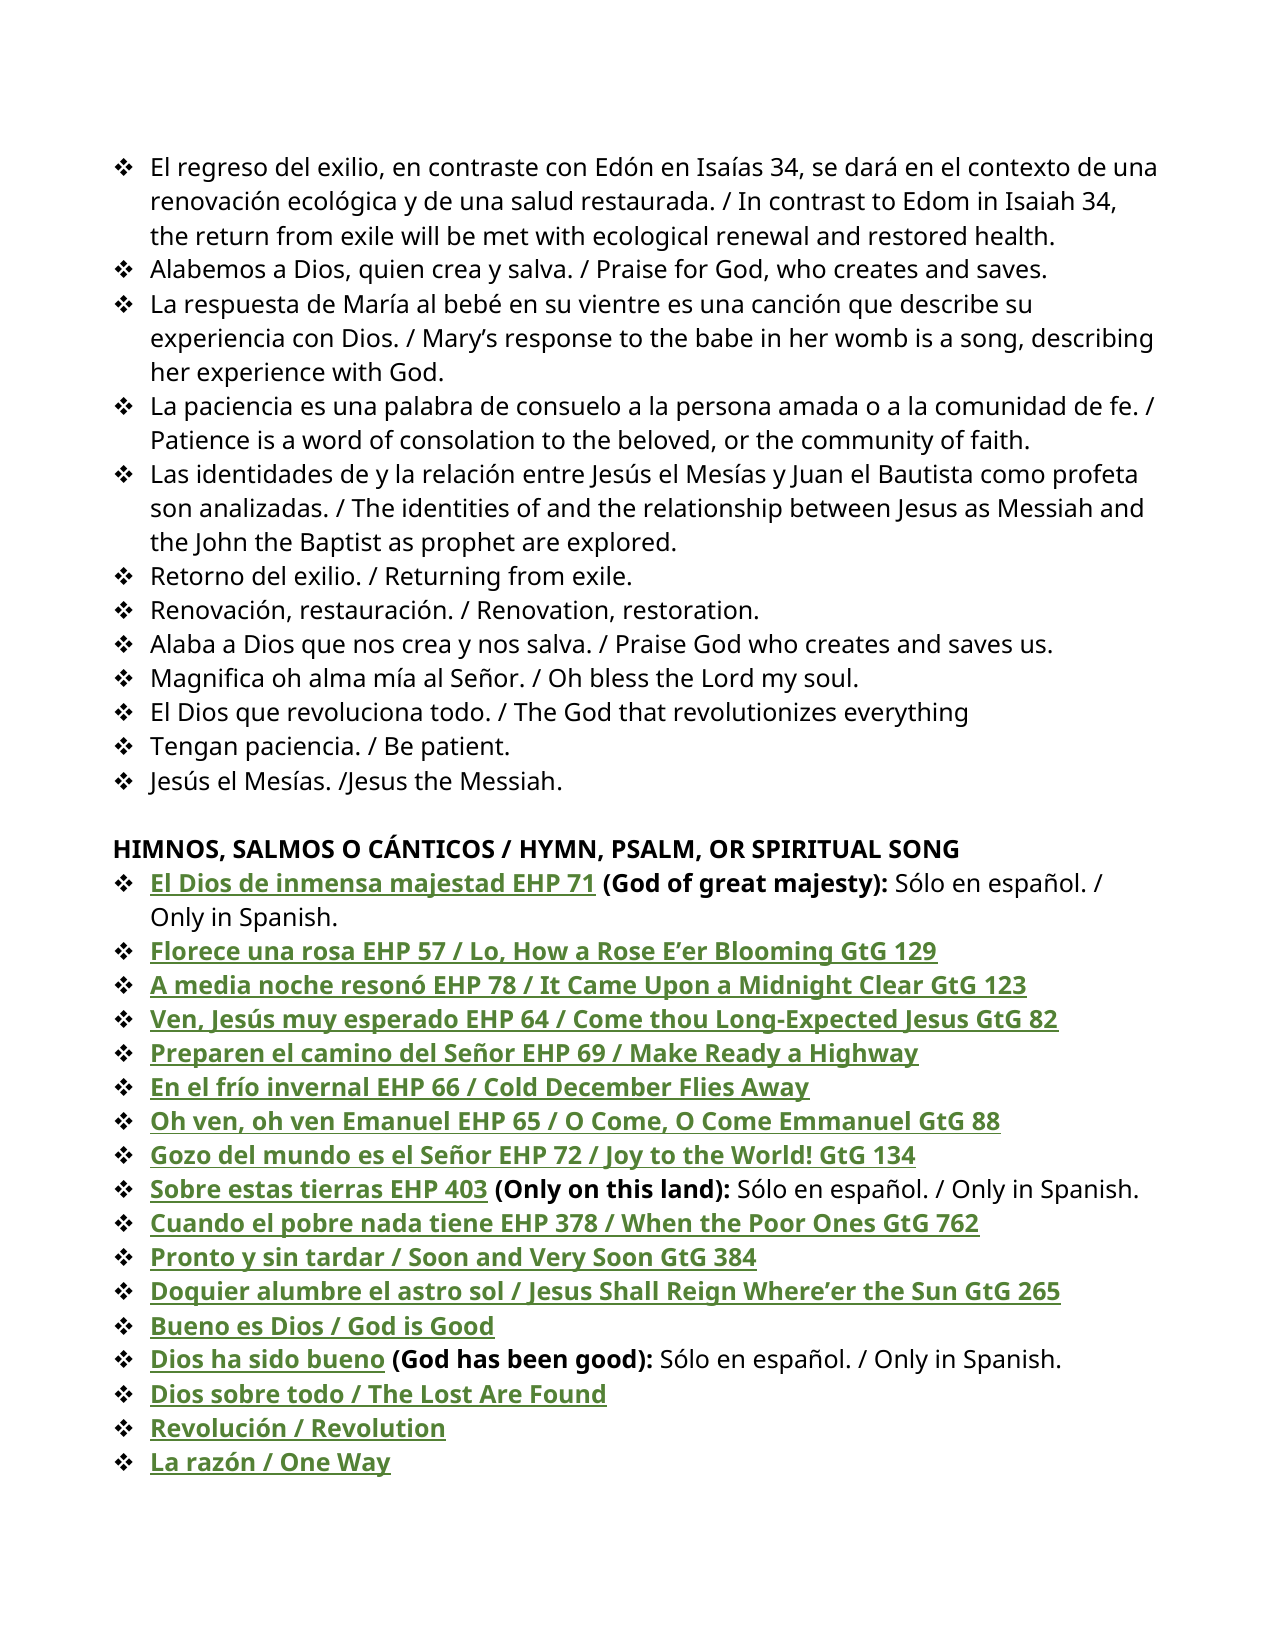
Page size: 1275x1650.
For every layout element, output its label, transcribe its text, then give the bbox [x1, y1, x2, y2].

list Bueno es Dios / God is Good [112, 1308, 1162, 1342]
list Las identidades de y la relación entre Jesús el Mesías y Juan el Bautista como profeta son analizadas. / The identities of and the relationship between Jesus as Messiah and the John the Baptist as prophet are explored. [112, 457, 1162, 559]
list Ven, Jesús muy esperado EHP 64 / Come thou Long-Expected Jesus GtG 82 [112, 1002, 1162, 1036]
list Florece una rosa EHP 57 / Lo, How a Rose E’er Blooming GtG 129 [112, 933, 1162, 967]
list Magnifica oh alma mía al Señor. / Oh bless the Lord my soul. [112, 661, 1162, 695]
list En el frío invernal EHP 66 / Cold December Flies Away [112, 1070, 1162, 1104]
list Jesús el Mesías. /Jesus the Messiah. [112, 763, 1162, 797]
list A media noche resonó EHP 78 / It Came Upon a Midnight Clear GtG 123 [112, 967, 1162, 1002]
text HIMNOS, SALMOS O CÁNTICOS / HYMN, PSALM, OR SPIRITUAL SONG [112, 831, 1162, 865]
list Preparen el camino del Señor EHP 69 / Make Ready a Highway [112, 1036, 1162, 1070]
list La razón / One Way [112, 1444, 1162, 1478]
list Renovación, restauración. / Renovation, restoration. [112, 593, 1162, 627]
list Doquier alumbre el astro sol / Jesus Shall Reign Where’er the Sun GtG 265 [112, 1274, 1162, 1308]
list El Dios de inmensa majestad EHP 71 (God of great majesty): Sólo en español. / Only in Spanish. [112, 865, 1162, 933]
list Dios ha sido bueno (God has been good): Sólo en español. / Only in Spanish. [112, 1342, 1162, 1376]
list Revolución / Revolution [112, 1410, 1162, 1444]
list La paciencia es una palabra de consuelo a la persona amada o a la comunidad de fe. / Patience is a word of consolation to the beloved, or the community of faith. [112, 388, 1162, 457]
list Alaba a Dios que nos crea y nos salva. / Praise God who creates and saves us. [112, 627, 1162, 661]
list Dios sobre todo / The Lost Are Found [112, 1376, 1162, 1410]
list Gozo del mundo es el Señor EHP 72 / Joy to the World! GtG 134 [112, 1138, 1162, 1172]
list El Dios que revoluciona todo. / The God that revolutionizes everything [112, 695, 1162, 729]
list Tengan paciencia. / Be patient. [112, 729, 1162, 763]
list Oh ven, oh ven Emanuel EHP 65 / O Come, O Come Emmanuel GtG 88 [112, 1104, 1162, 1138]
list Sobre estas tierras EHP 403 (Only on this land): Sólo en español. / Only in Spanish. [112, 1172, 1162, 1206]
list Alabemos a Dios, quien crea y salva. / Praise for God, who creates and saves. [112, 252, 1162, 286]
list Retorno del exilio. / Returning from exile. [112, 559, 1162, 593]
list Cuando el pobre nada tiene EHP 378 / When the Poor Ones GtG 762 [112, 1206, 1162, 1240]
list El regreso del exilio, en contraste con Edón en Isaías 34, se dará en el contexto de una renovación ecológica y de una salud restaurada. / In contrast to Edom in Isaiah 34, the return from exile will be met with ecological renewal and restored health. [112, 150, 1162, 252]
list Pronto y sin tardar / Soon and Very Soon GtG 384 [112, 1240, 1162, 1274]
list La respuesta de María al bebé en su vientre es una canción que describe su experiencia con Dios. / Mary’s response to the babe in her womb is a song, describing her experience with God. [112, 286, 1162, 388]
